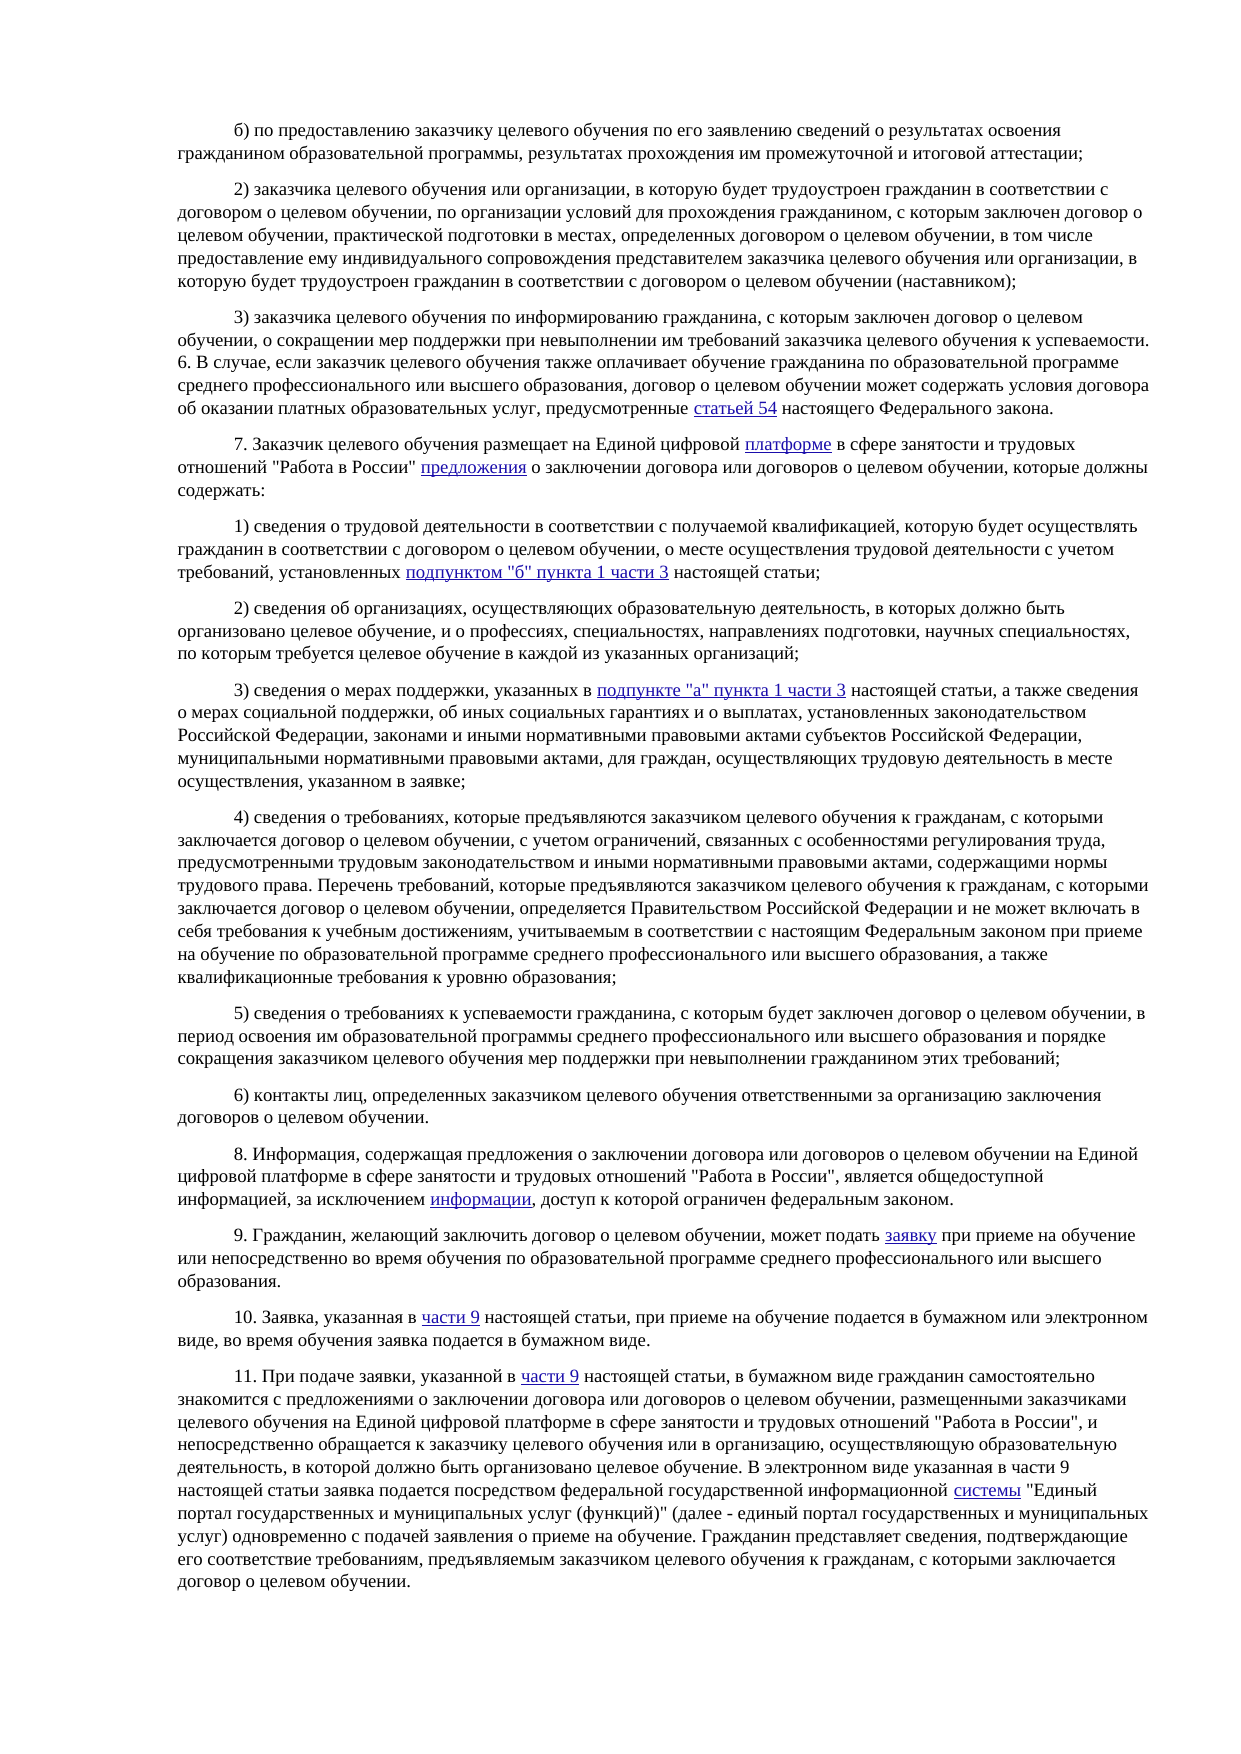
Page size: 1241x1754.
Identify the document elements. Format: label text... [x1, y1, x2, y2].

text 7. Заказчик целевого обучения размещает на Единой цифровой платформе в сфере занятости и трудовых отношений "Работа в России" предложения о заключении договора или договоров о целевом обучении, которые должны содержать: [177, 432, 1152, 500]
text 5) сведения о требованиях к успеваемости гражданина, с которым будет заключен договор о целевом обучении, в период освоения им образовательной программы среднего профессионального или высшего образования и порядке сокращения заказчиком целевого обучения мер поддержки при невыполнении гражданином этих требований; [177, 1000, 1152, 1069]
text б) по предоставлению заказчику целевого обучения по его заявлению сведений о результатах освоения гражданином образовательной программы, результатах прохождения им промежуточной и итоговой аттестации; [177, 118, 1152, 164]
text 3) сведения о мерах поддержки, указанных в подпункте "а" пункта 1 части 3 настоящей статьи, а также сведения о мерах социальной поддержки, об иных социальных гарантиях и о выплатах, установленных законодательством Российской Федерации, законами и иными нормативными правовыми актами субъектов Российской Федерации, муниципальными нормативными правовыми актами, для граждан, осуществляющих трудовую деятельность в месте осуществления, указанном в заявке; [177, 677, 1152, 791]
text 4) сведения о требованиях, которые предъявляются заказчиком целевого обучения к гражданам, с которыми заключается договор о целевом обучении, с учетом ограничений, связанных с особенностями регулирования труда, предусмотренными трудовым законодательством и иными нормативными правовыми актами, содержащими нормы трудового права. Перечень требований, которые предъявляются заказчиком целевого обучения к гражданам, с которыми заключается договор о целевом обучении, определяется Правительством Российской Федерации и не может включать в себя требования к учебным достижениям, учитываемым в соответствии с настоящим Федеральным законом при приеме на обучение по образовательной программе среднего профессионального или высшего образования, а также квалификационные требования к уровню образования; [177, 804, 1152, 987]
text 2) заказчика целевого обучения или организации, в которую будет трудоустроен гражданин в соответствии с договором о целевом обучении, по организации условий для прохождения гражданином, с которым заключен договор о целевом обучении, практической подготовки в местах, определенных договором о целевом обучении, в том числе предоставление ему индивидуального сопровождения представителем заказчика целевого обучения или организации, в которую будет трудоустроен гражданин в соответствии с договором о целевом обучении (наставником); [177, 177, 1152, 291]
text 11. При подаче заявки, указанной в части 9 настоящей статьи, в бумажном виде гражданин самостоятельно знакомится с предложениями о заключении договора или договоров о целевом обучении, размещенными заказчиками целевого обучения на Единой цифровой платформе в сфере занятости и трудовых отношений "Работа в России", и непосредственно обращается к заказчику целевого обучения или в организацию, осуществляющую образовательную деятельность, в которой должно быть организовано целевое обучение. В электронном виде указанная в части 9 настоящей статьи заявка подается посредством федеральной государственной информационной системы "Единый портал государственных и муниципальных услуг (функций)" (далее - единый портал государственных и муниципальных услуг) одновременно с подачей заявления о приеме на обучение. Гражданин представляет сведения, подтверждающие его соответствие требованиям, предъявляемым заказчиком целевого обучения к гражданам, с которыми заключается договор о целевом обучении. [177, 1364, 1152, 1592]
text 6. В случае, если заказчик целевого обучения также оплачивает обучение гражданина по образовательной программе среднего профессионального или высшего образования, договор о целевом обучении может содержать условия договора об оказании платных образовательных услуг, предусмотренные статьей 54 настоящего Федерального закона. [177, 350, 1152, 418]
text 9. Гражданин, желающий заключить договор о целевом обучении, может подать заявку при приеме на обучение или непосредственно во время обучения по образовательной программе среднего профессионального или высшего образования. [177, 1223, 1152, 1291]
text 2) сведения об организациях, осуществляющих образовательную деятельность, в которых должно быть организовано целевое обучение, и о профессиях, специальностях, направлениях подготовки, научных специальностях, по которым требуется целевое обучение в каждой из указанных организаций; [177, 595, 1152, 664]
text 3) заказчика целевого обучения по информированию гражданина, с которым заключен договор о целевом обучении, о сокращении мер поддержки при невыполнении им требований заказчика целевого обучения к успеваемости. [177, 304, 1152, 350]
text 8. Информация, содержащая предложения о заключении договора или договоров о целевом обучении на Единой цифровой платформе в сфере занятости и трудовых отношений "Работа в России", является общедоступной информацией, за исключением информации, доступ к которой ограничен федеральным законом. [177, 1141, 1152, 1209]
text 6) контакты лиц, определенных заказчиком целевого обучения ответственными за организацию заключения договоров о целевом обучении. [177, 1082, 1152, 1128]
text 10. Заявка, указанная в части 9 настоящей статьи, при приеме на обучение подается в бумажном или электронном виде, во время обучения заявка подается в бумажном виде. [177, 1305, 1152, 1350]
text 1) сведения о трудовой деятельности в соответствии с получаемой квалификацией, которую будет осуществлять гражданин в соответствии с договором о целевом обучении, о месте осуществления трудовой деятельности с учетом требований, установленных подпунктом "б" пункта 1 части 3 настоящей статьи; [177, 514, 1152, 582]
